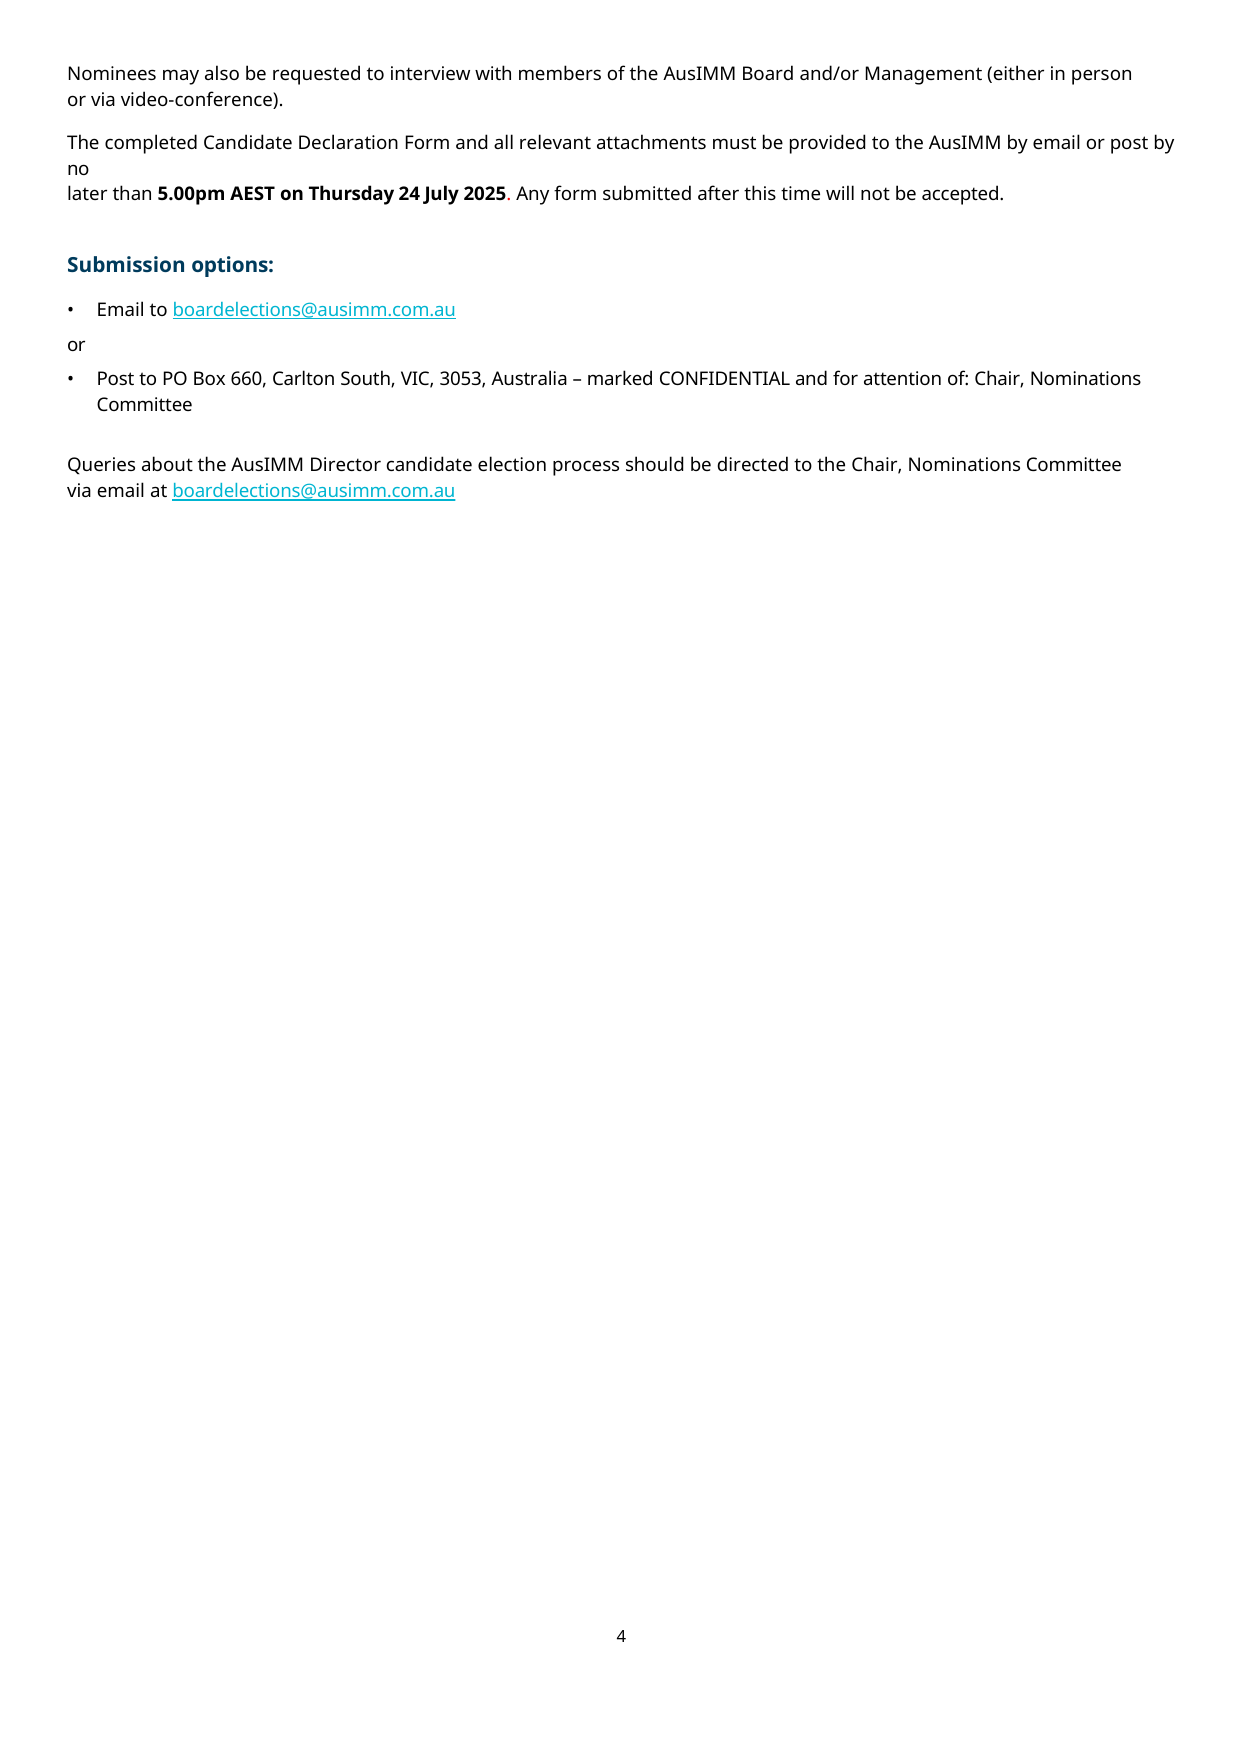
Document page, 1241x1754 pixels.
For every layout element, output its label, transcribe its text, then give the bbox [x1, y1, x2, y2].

list Email to boardelections@ausimm.com.au [67, 296, 1186, 322]
text Submission options: [67, 250, 1186, 278]
text via email at boardelections@ausimm.com.au [67, 478, 1186, 503]
text or [67, 331, 1186, 356]
text Nominees may also be requested to interview with members of the AusIMM Board and/or Management (either in person or via video-conference). [67, 60, 1145, 111]
text later than 5.00pm AEST on Thursday 24 July 2025. Any form submitted after this time will not be accepted. [67, 181, 1186, 206]
list Post to PO Box 660, Carlton South, VIC, 3053, Australia – marked CONFIDENTIAL and for attention of: Chair, Nominations Committee [67, 366, 1186, 417]
text The completed Candidate Declaration Form and all relevant attachments must be provided to the AusIMM by email or post by no [67, 129, 1186, 180]
text Queries about the AusIMM Director candidate election process should be directed to the Chair, Nominations Committee [67, 452, 1186, 477]
